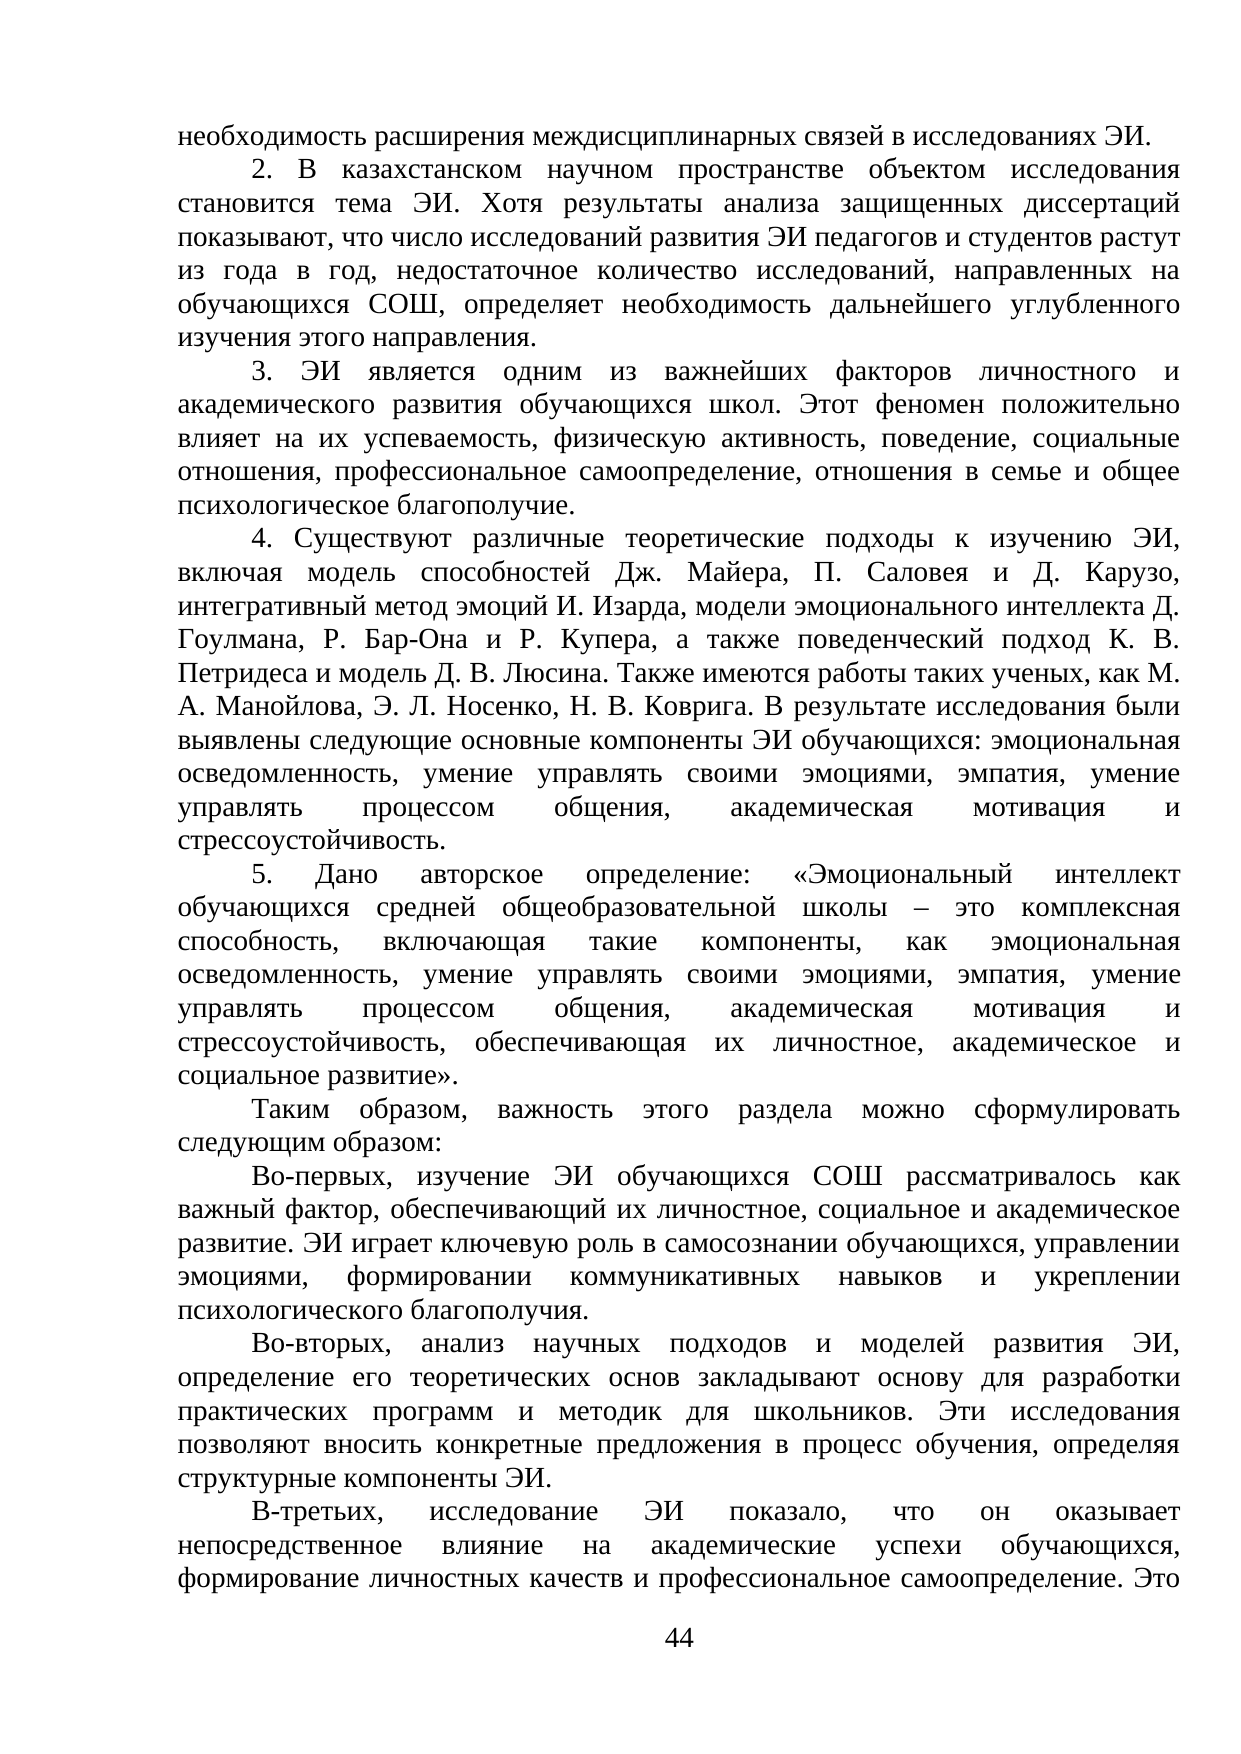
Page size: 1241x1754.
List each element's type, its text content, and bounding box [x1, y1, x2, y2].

text 3. ЭИ является одним из важнейших факторов личностного и академического развития обучающихся школ. Этот феномен положительно влияет на их успеваемость, физическую активность, поведение, социальные отношения, профессиональное самоопределение, отношения в семье и общее психологическое благополучие. [177, 353, 1181, 521]
text 4. Существуют различные теоретические подходы к изучению ЭИ, включая модель способностей Дж. Майера, П. Саловея и Д. Карузо, интегративный метод эмоций И. Изарда, модели эмоционального интеллекта Д. Гоулмана, Р. Бар-Она и Р. Купера, а также поведенческий подход К. В. Петридеса и модель Д. В. Люсина. Также имеются работы таких ученых, как М. А. Манойлова, Э. Л. Носенко, Н. В. Коврига. В результате исследования были выявлены следующие основные компоненты ЭИ обучающихся: эмоциональная осведомленность, умение управлять своими эмоциями, эмпатия, умение управлять процессом общения, академическая мотивация и стрессоустойчивость. [177, 521, 1181, 856]
text 5. Дано авторское определение: «Эмоциональный интеллект обучающихся средней общеобразовательной школы – это комплексная способность, включающая такие компоненты, как эмоциональная осведомленность, умение управлять своими эмоциями, эмпатия, умение управлять процессом общения, академическая мотивация и стрессоустойчивость, обеспечивающая их личностное, академическое и социальное развитие». [177, 856, 1181, 1091]
text Во-первых, изучение ЭИ обучающихся СОШ рассматривалось как важный фактор, обеспечивающий их личностное, социальное и академическое развитие. ЭИ играет ключевую роль в самосознании обучающихся, управлении эмоциями, формировании коммуникативных навыков и укреплении психологического благополучия. [177, 1158, 1181, 1326]
text Таким образом, важность этого раздела можно сформулировать следующим образом: [177, 1091, 1181, 1158]
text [177, 118, 1181, 152]
text 2. В казахстанском научном пространстве объектом исследования становится тема ЭИ. Хотя результаты анализа защищенных диссертаций показывают, что число исследований развития ЭИ педагогов и студентов растут из года в год, недостаточное количество исследований, направленных на обучающихся СОШ, определяет необходимость дальнейшего углубленного изучения этого направления. [177, 152, 1181, 353]
text Во-вторых, анализ научных подходов и моделей развития ЭИ, определение его теоретических основ закладывают основу для разработки практических программ и методик для школьников. Эти исследования позволяют вносить конкретные предложения в процесс обучения, определяя структурные компоненты ЭИ. [177, 1326, 1181, 1493]
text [177, 1493, 1181, 1594]
